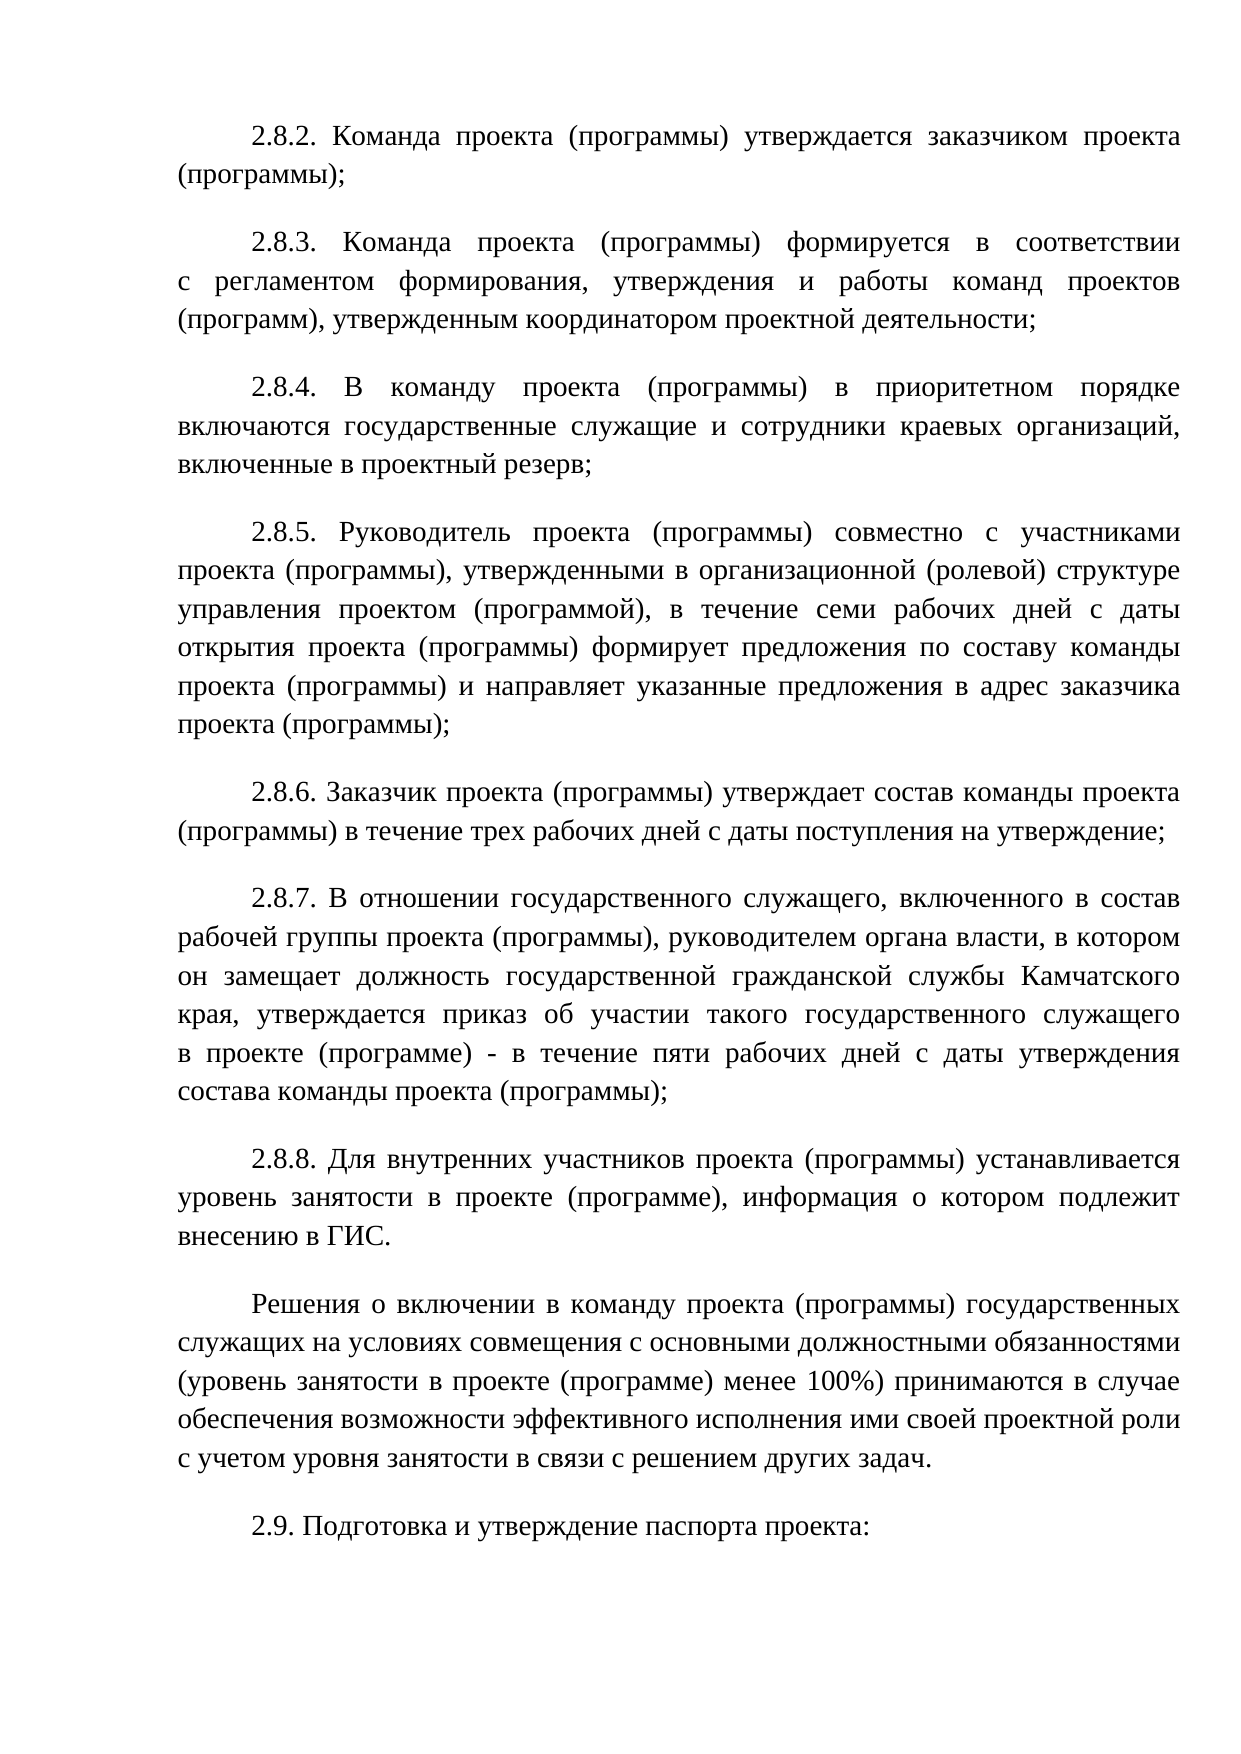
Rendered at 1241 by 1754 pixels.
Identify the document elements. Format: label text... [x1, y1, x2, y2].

text 2.8.8. Для внутренних участников проекта (программы) устанавливается уровень занятости в проекте (программе), информация о котором подлежит внесению в ГИС. [177, 1141, 1181, 1252]
text 2.8.2. Команда проекта (программы) утверждается заказчиком проекта (программы); [177, 118, 1181, 190]
text 2.8.7. В отношении государственного служащего, включенного в состав рабочей группы проекта (программы), руководителем органа власти, в котором он замещает должность государственной гражданской службы Камчатского края, утверждается приказ об участии такого государственного служащего в проекте (программе) - в течение пяти рабочих дней с даты утверждения состава команды проекта (программы); [177, 881, 1181, 1107]
text 2.8.6. Заказчик проекта (программы) утверждает состав команды проекта (программы) в течение трех рабочих дней с даты поступления на утверждение; [177, 774, 1181, 846]
text Решения о включении в команду проекта (программы) государственных служащих на условиях совмещения с основными должностными обязанностями (уровень занятости в проекте (программе) менее 100%) принимаются в случае обеспечения возможности эффективного исполнения ими своей проектной роли с учетом уровня занятости в связи с решением других задач. [177, 1286, 1181, 1473]
text 2.8.5. Руководитель проекта (программы) совместно с участниками проекта (программы), утвержденными в организационной (ролевой) структуре управления проектом (программой), в течение семи рабочих дней с даты открытия проекта (программы) формирует предложения по составу команды проекта (программы) и направляет указанные предложения в адрес заказчика проекта (программы); [177, 514, 1181, 740]
text 2.9. Подготовка и утверждение паспорта проекта: [177, 1508, 1181, 1541]
text 2.8.3. Команда проекта (программы) формируется в соответствии с регламентом формирования, утверждения и работы команд проектов (программ), утвержденным координатором проектной деятельности; [177, 224, 1181, 335]
text 2.8.4. В команду проекта (программы) в приоритетном порядке включаются государственные служащие и сотрудники краевых организаций, включенные в проектный резерв; [177, 369, 1181, 480]
